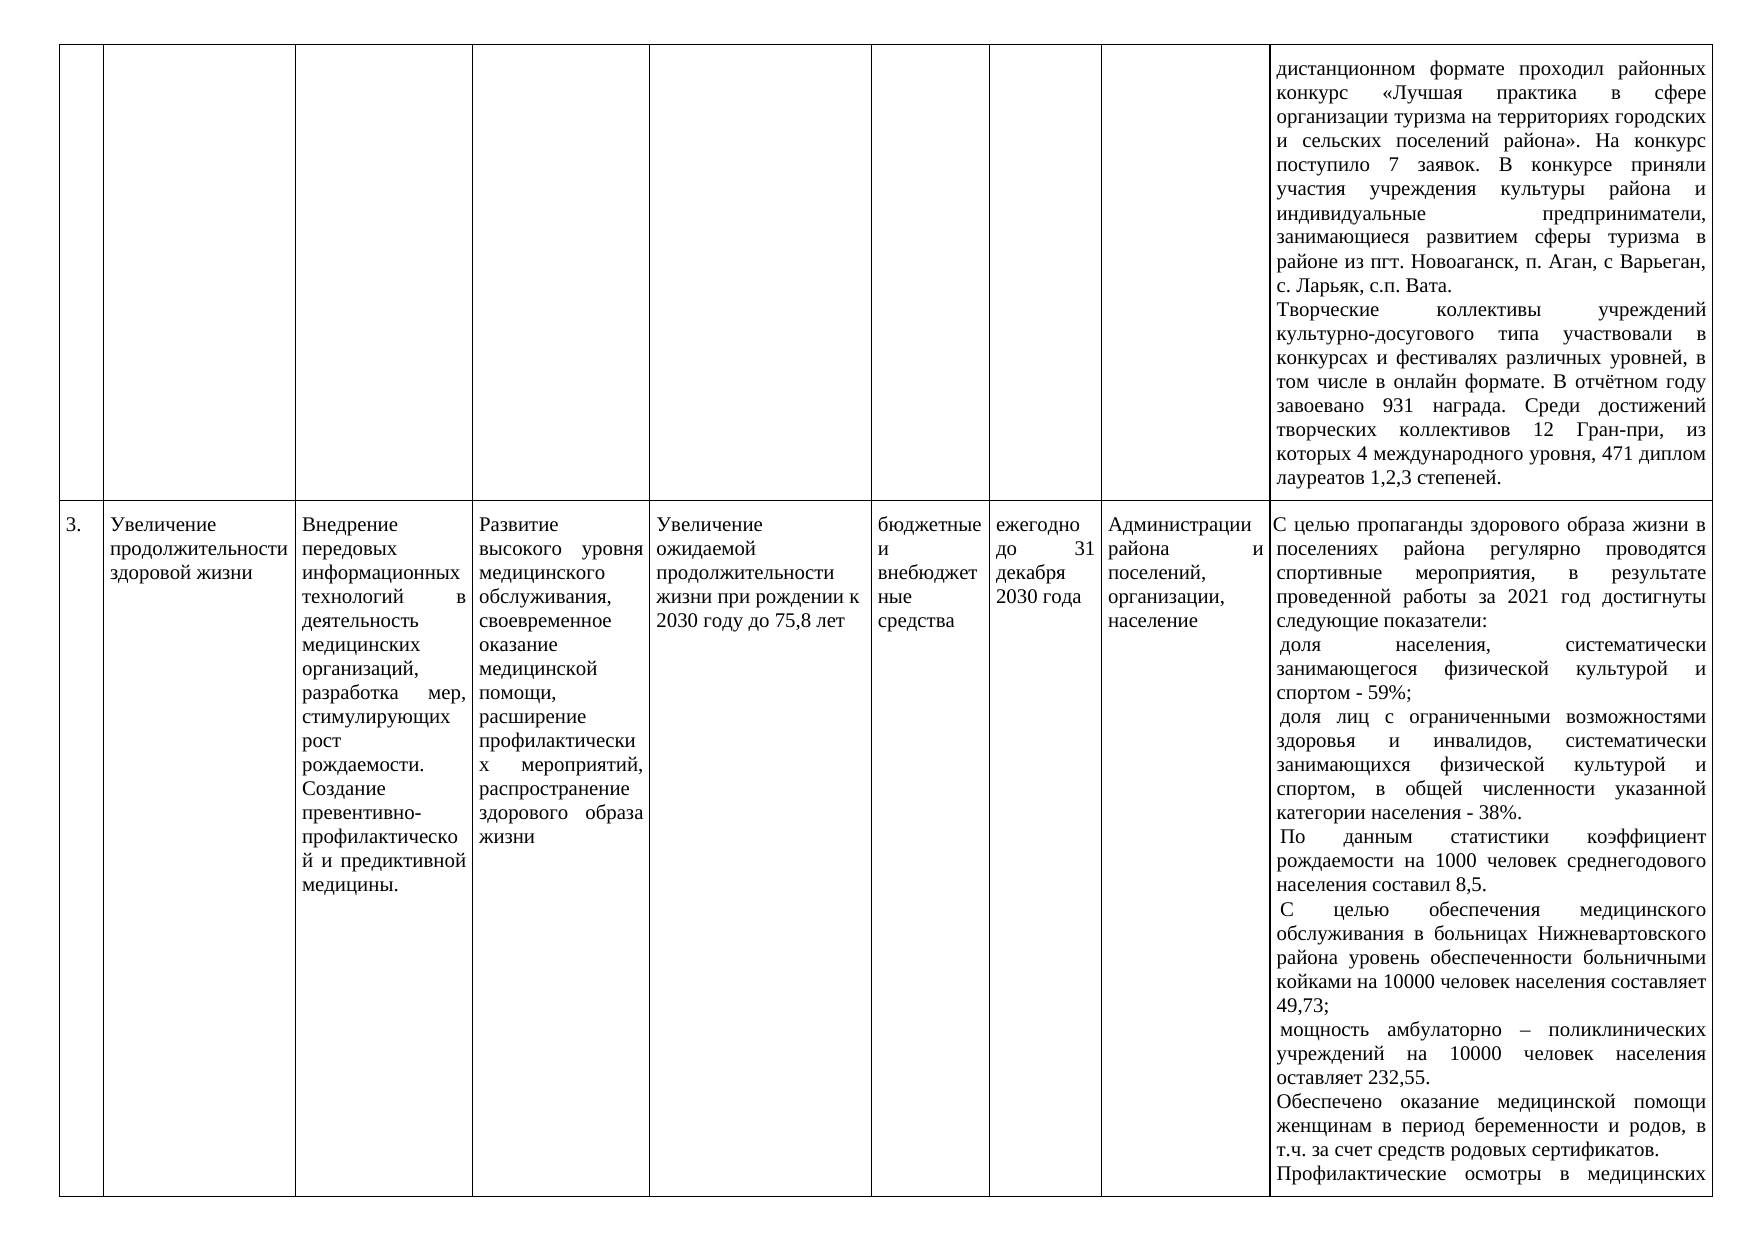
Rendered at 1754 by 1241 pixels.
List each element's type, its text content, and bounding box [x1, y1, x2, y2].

table_cell 3. [60, 501, 103, 1196]
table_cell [104, 45, 295, 500]
table_cell 2. [60, 45, 103, 500]
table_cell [872, 501, 989, 1196]
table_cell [1271, 501, 1712, 1196]
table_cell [473, 45, 649, 500]
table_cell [650, 501, 871, 1196]
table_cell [296, 45, 472, 500]
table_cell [104, 501, 295, 1196]
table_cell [872, 45, 989, 500]
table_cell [990, 501, 1101, 1196]
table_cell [296, 501, 472, 1196]
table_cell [650, 45, 871, 500]
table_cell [473, 501, 649, 1196]
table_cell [990, 45, 1101, 500]
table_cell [1102, 45, 1269, 500]
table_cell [1102, 501, 1269, 1196]
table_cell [1271, 45, 1712, 500]
